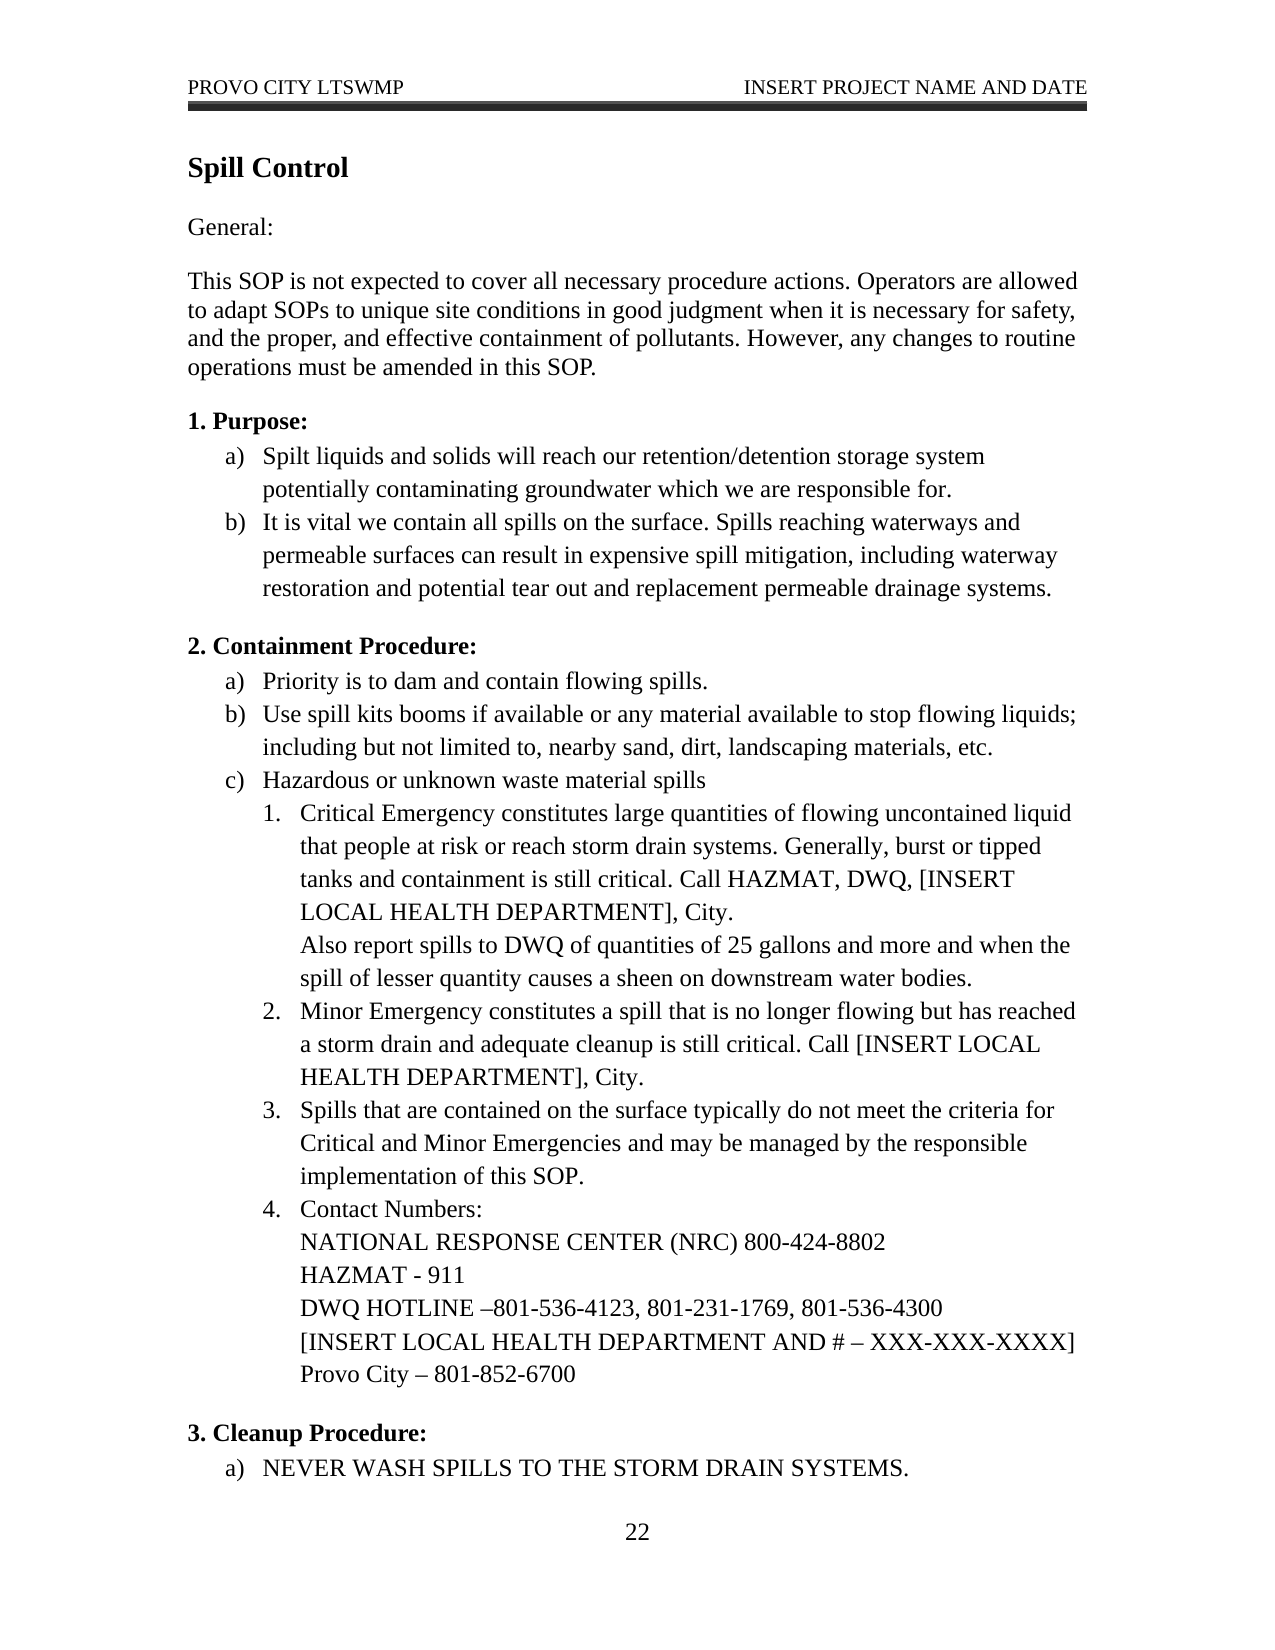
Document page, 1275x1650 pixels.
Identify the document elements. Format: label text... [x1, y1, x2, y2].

list [INSERT LOCAL HEALTH DEPARTMENT AND # – XXX-XXX-XXXX] [300, 1327, 1087, 1355]
list Priority is to dam and contain flowing spills. [225, 666, 1087, 695]
list NEVER WASH SPILLS TO THE STORM DRAIN SYSTEMS. [225, 1453, 1087, 1481]
list Provo City – 801-852-6700 [300, 1359, 1087, 1388]
list Spills that are contained on the surface typically do not meet the criteria for Critical and Minor Emergencies and may be managed by the responsible implementation of this SOP. [262, 1095, 1087, 1190]
list Critical Emergency constitutes large quantities of flowing uncontained liquid that people at risk or reach storm drain systems. Generally, burst or tipped tanks and containment is still critical. Call HAZMAT, DWQ, [INSERT LOCAL HEALTH DEPARTMENT], City. [262, 798, 1087, 926]
list Also report spills to DWQ of quantities of 25 gallons and more and when the spill of lesser quantity causes a sheen on downstream water bodies. [300, 930, 1087, 992]
text General: [187, 212, 1087, 241]
list DWQ HOTLINE –801-536-4123, 801-231-1769, 801-536-4300 [300, 1293, 1087, 1322]
list It is vital we contain all spills on the surface. Spills reaching waterways and permeable surfaces can result in expensive spill mitigation, including waterway restoration and potential tear out and replacement permeable drainage systems. [225, 507, 1087, 602]
list Hazardous or unknown waste material spills [225, 765, 1087, 794]
list Minor Emergency constitutes a spill that is no longer flowing but has reached a storm drain and adequate cleanup is still critical. Call [INSERT LOCAL HEALTH DEPARTMENT], City. [262, 996, 1087, 1091]
list NATIONAL RESPONSE CENTER (NRC) 800-424-8802 [300, 1227, 1087, 1256]
list Spilt liquids and solids will reach our retention/detention storage system potentially contaminating groundwater which we are responsible for. [225, 441, 1087, 503]
text Spill Control [187, 150, 1087, 183]
list HAZMAT - 911 [300, 1261, 1087, 1289]
subtitle This SOP is not expected to cover all necessary procedure actions. Operators are allowed to adapt SOPs to unique site conditions in good judgment when it is necessary for safety, and the proper, and effective containment of pollutants. However, any changes to routine operations must be amended in this SOP. [187, 266, 1087, 381]
list Contact Numbers: [262, 1194, 1087, 1223]
subtitle 1. Purpose: [187, 406, 1087, 435]
subtitle 3. Cleanup Procedure: [187, 1418, 1087, 1446]
subtitle 2. Containment Procedure: [187, 631, 1087, 660]
list Use spill kits booms if available or any material available to stop flowing liquids; including but not limited to, nearby sand, dirt, landscaping materials, etc. [225, 699, 1087, 761]
